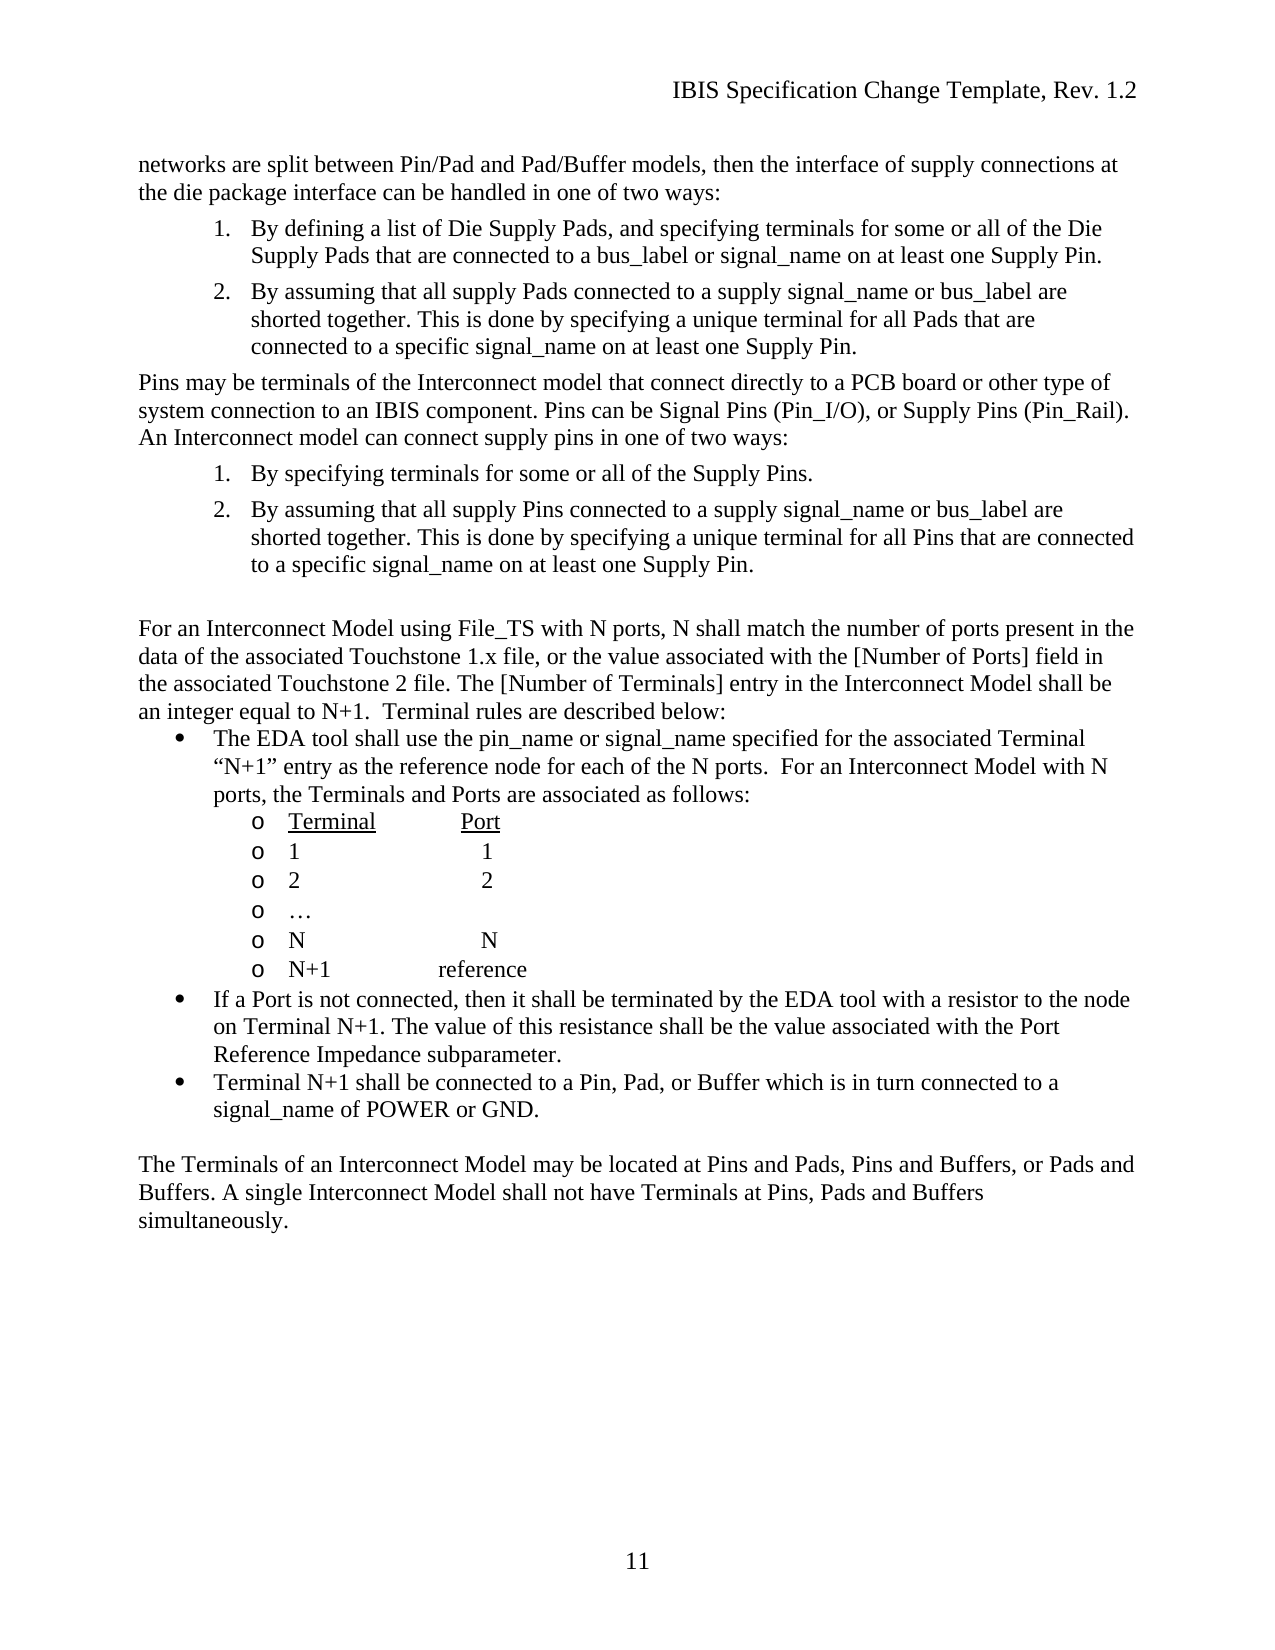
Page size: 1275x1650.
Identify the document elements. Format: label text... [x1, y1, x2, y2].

list Terminal Port [251, 807, 1137, 837]
text Pins may be terminals of the Interconnect model that connect directly to a PCB board or other type of system connection to an IBIS component. Pins can be Signal Pins (Pin_I/O), or Supply Pins (Pin_Rail). An Interconnect model can connect supply pins in one of two ways: [138, 368, 1137, 451]
list N+1 reference [251, 955, 1137, 985]
list The EDA tool shall use the pin_name or signal_name specified for the associated Terminal “N+1” entry as the reference node for each of the N ports. For an Interconnect Model with N ports, the Terminals and Ports are associated as follows: [176, 724, 1137, 807]
list By specifying terminals for some or all of the Supply Pins. [213, 459, 1137, 487]
text For an Interconnect Model using File_TS with N ports, N shall match the number of ports present in the data of the associated Touchstone 1.x file, or the value associated with the [Number of Ports] field in the associated Touchstone 2 file. The [Number of Terminals] entry in the Interconnect Model shall be an integer equal to N+1. Terminal rules are described below: [138, 614, 1137, 724]
list By assuming that all supply Pins connected to a supply signal_name or bus_label are shorted together. This is done by specifying a unique terminal for all Pins that are connected to a specific signal_name on at least one Supply Pin. [213, 495, 1137, 578]
list N N [251, 926, 1137, 955]
list By assuming that all supply Pads connected to a supply signal_name or bus_label are shorted together. This is done by specifying a unique terminal for all Pads that are connected to a specific signal_name on at least one Supply Pin. [213, 277, 1137, 360]
list By defining a list of Die Supply Pads, and specifying terminals for some or all of the Die Supply Pads that are connected to a bus_label or signal_name on at least one Supply Pin. [213, 213, 1137, 269]
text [138, 150, 1137, 205]
text The Terminals of an Interconnect Model may be located at Pins and Pads, Pins and Buffers, or Pads and Buffers. A single Interconnect Model shall not have Terminals at Pins, Pads and Buffers simultaneously. [138, 1150, 1137, 1233]
list If a Port is not connected, then it shall be terminated by the EDA tool with a resistor to the node on Terminal N+1. The value of this resistance shall be the value associated with the Port Reference Impedance subparameter. [176, 985, 1137, 1068]
list Terminal N+1 shall be connected to a Pin, Pad, or Buffer which is in turn connected to a signal_name of POWER or GND. [176, 1068, 1137, 1123]
list 2 2 [251, 866, 1137, 896]
list 1 1 [251, 837, 1137, 866]
list … [251, 896, 1137, 926]
